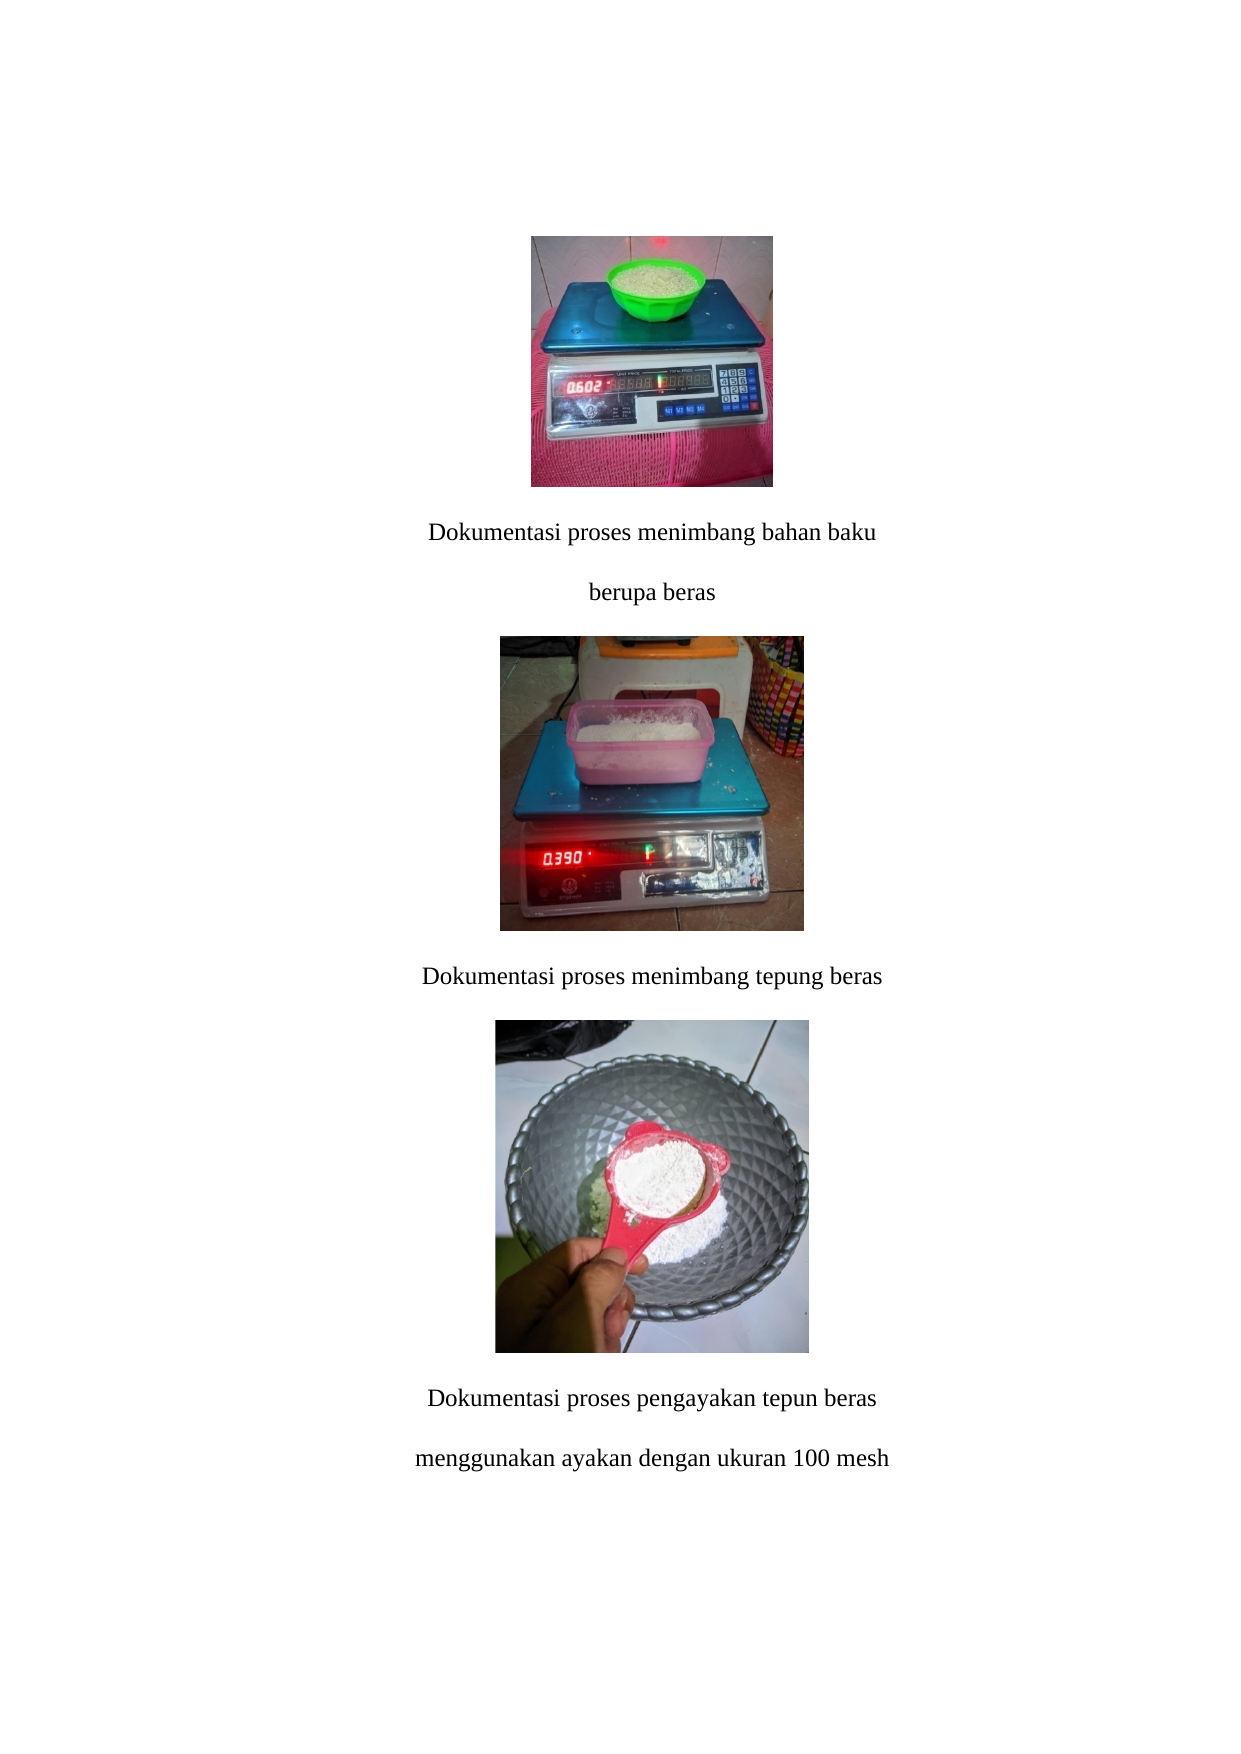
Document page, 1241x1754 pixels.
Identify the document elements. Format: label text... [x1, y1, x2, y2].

text Dokumentasi proses menimbang bahan baku [236, 517, 1068, 546]
text Dokumentasi proses menimbang tepung beras [236, 961, 1068, 990]
picture [495, 1020, 809, 1353]
text menggunakan ayakan dengan ukuran 100 mesh [236, 1443, 1068, 1471]
picture [500, 636, 804, 931]
picture [531, 236, 773, 487]
text berupa beras [236, 577, 1068, 606]
text Dokumentasi proses pengayakan tepun beras [236, 1383, 1068, 1412]
